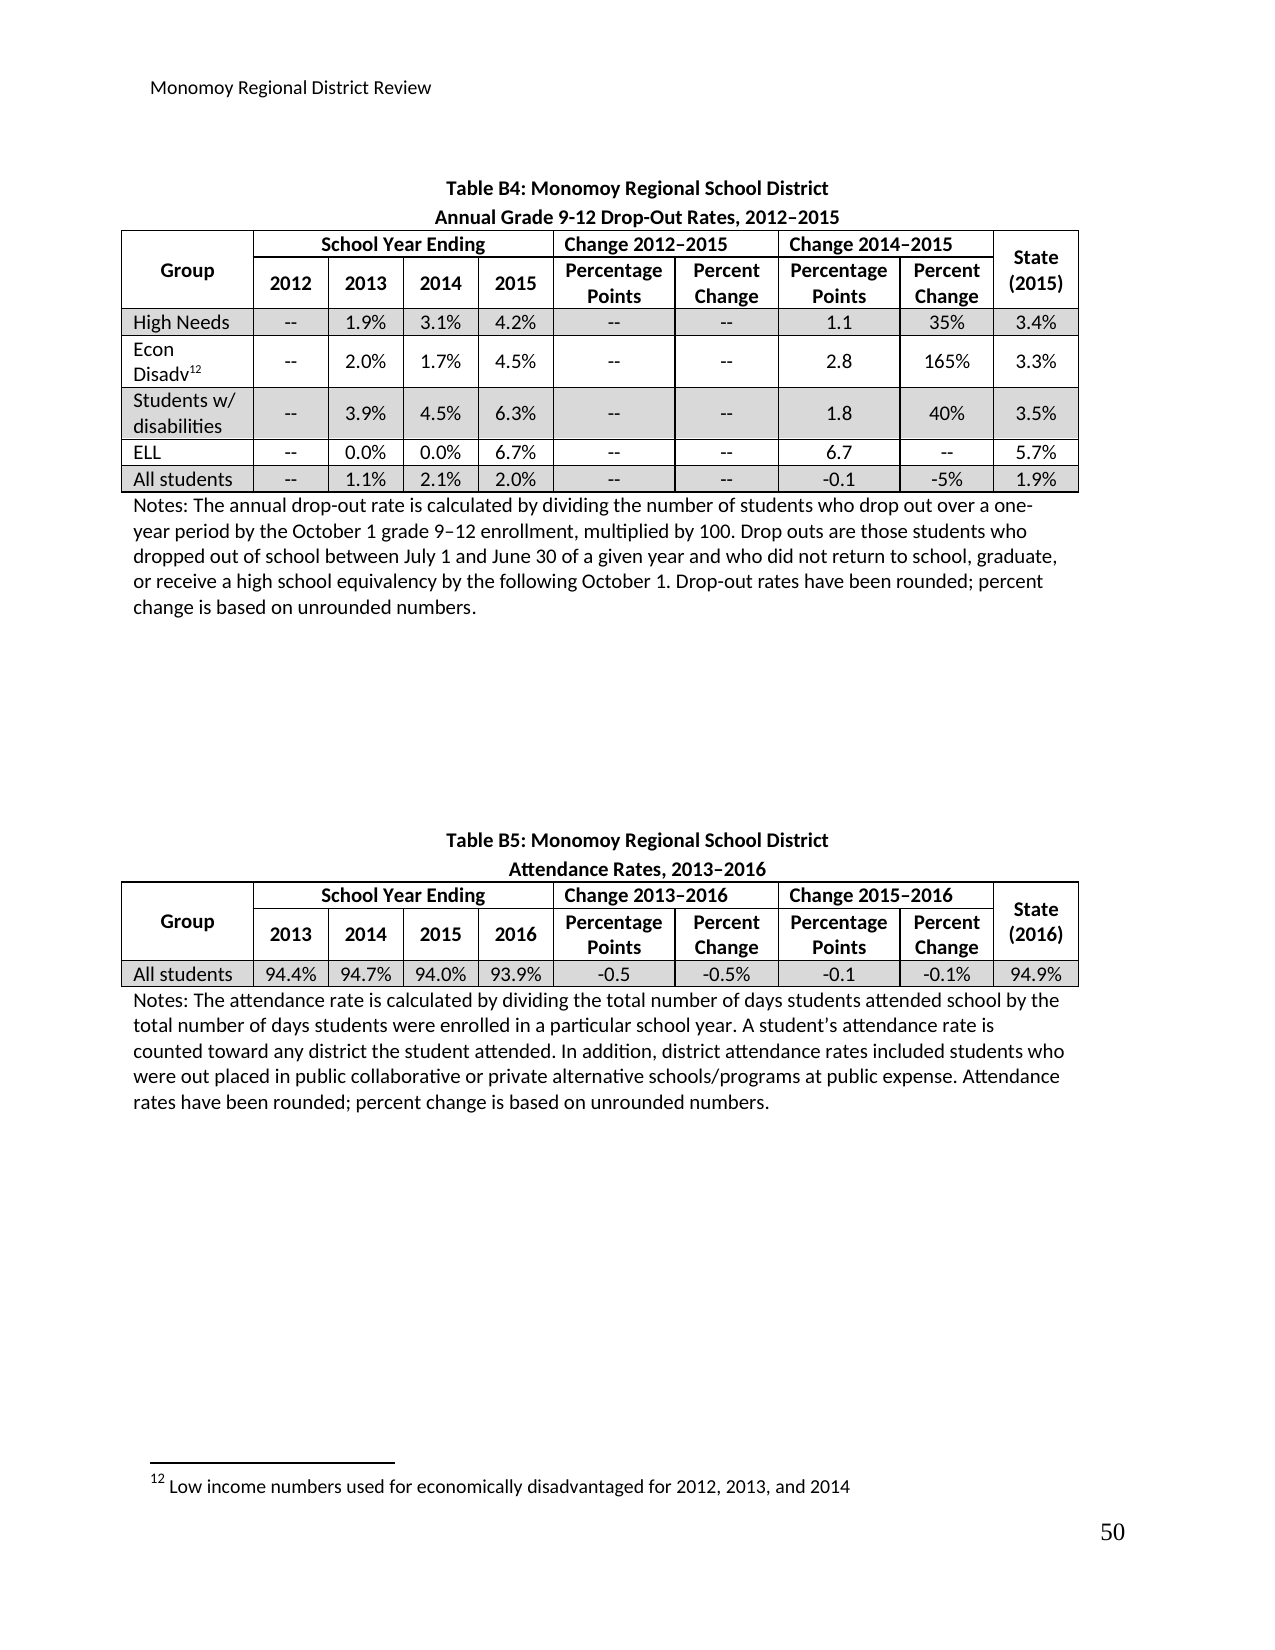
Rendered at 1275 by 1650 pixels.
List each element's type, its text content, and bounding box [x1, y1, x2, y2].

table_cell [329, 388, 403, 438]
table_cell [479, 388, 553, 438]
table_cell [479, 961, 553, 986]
text Attendance Rates, 2013–2016 [150, 856, 1125, 881]
text Annual Grade 9-12 Drop-Out Rates, 2012–2015 [150, 204, 1125, 230]
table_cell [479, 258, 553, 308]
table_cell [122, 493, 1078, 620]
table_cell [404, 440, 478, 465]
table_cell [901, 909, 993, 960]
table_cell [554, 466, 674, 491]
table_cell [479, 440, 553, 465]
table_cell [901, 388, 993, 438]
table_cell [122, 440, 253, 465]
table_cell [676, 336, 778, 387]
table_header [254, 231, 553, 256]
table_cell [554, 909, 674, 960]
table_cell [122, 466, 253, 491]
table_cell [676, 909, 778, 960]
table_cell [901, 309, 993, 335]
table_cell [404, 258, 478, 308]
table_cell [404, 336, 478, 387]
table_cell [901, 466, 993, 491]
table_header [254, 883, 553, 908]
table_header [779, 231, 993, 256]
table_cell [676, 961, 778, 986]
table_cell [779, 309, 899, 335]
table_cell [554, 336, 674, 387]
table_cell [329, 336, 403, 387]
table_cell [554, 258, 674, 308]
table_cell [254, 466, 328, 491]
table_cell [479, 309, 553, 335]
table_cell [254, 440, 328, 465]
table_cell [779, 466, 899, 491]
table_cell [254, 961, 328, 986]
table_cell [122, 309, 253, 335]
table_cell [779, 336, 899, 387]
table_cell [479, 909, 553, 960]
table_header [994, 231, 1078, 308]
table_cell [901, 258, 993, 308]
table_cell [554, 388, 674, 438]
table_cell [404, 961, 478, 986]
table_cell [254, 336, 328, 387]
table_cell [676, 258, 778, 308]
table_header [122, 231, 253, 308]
text Table B5: Monomoy Regional School District [150, 827, 1125, 852]
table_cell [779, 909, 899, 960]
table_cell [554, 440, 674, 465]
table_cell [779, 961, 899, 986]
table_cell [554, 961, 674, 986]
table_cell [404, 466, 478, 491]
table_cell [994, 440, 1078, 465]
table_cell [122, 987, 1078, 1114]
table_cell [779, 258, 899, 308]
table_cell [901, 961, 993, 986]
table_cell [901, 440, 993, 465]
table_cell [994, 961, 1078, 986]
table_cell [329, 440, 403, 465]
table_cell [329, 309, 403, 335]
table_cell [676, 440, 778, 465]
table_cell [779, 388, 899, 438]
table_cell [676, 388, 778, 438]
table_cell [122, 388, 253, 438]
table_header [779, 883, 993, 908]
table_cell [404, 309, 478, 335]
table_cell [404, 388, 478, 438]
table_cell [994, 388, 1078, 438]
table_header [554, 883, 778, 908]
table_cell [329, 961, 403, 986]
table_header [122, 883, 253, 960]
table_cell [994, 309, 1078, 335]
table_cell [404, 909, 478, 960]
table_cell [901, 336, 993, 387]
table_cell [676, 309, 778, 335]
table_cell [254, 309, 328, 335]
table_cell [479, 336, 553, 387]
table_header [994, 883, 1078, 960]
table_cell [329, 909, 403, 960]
text Table B4: Monomoy Regional School District [150, 175, 1125, 201]
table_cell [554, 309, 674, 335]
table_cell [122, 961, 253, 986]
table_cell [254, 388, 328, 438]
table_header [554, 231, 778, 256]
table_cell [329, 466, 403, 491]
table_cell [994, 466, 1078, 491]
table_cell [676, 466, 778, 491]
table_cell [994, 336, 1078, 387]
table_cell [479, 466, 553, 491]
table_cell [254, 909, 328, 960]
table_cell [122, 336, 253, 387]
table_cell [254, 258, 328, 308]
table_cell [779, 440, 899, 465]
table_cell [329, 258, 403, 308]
